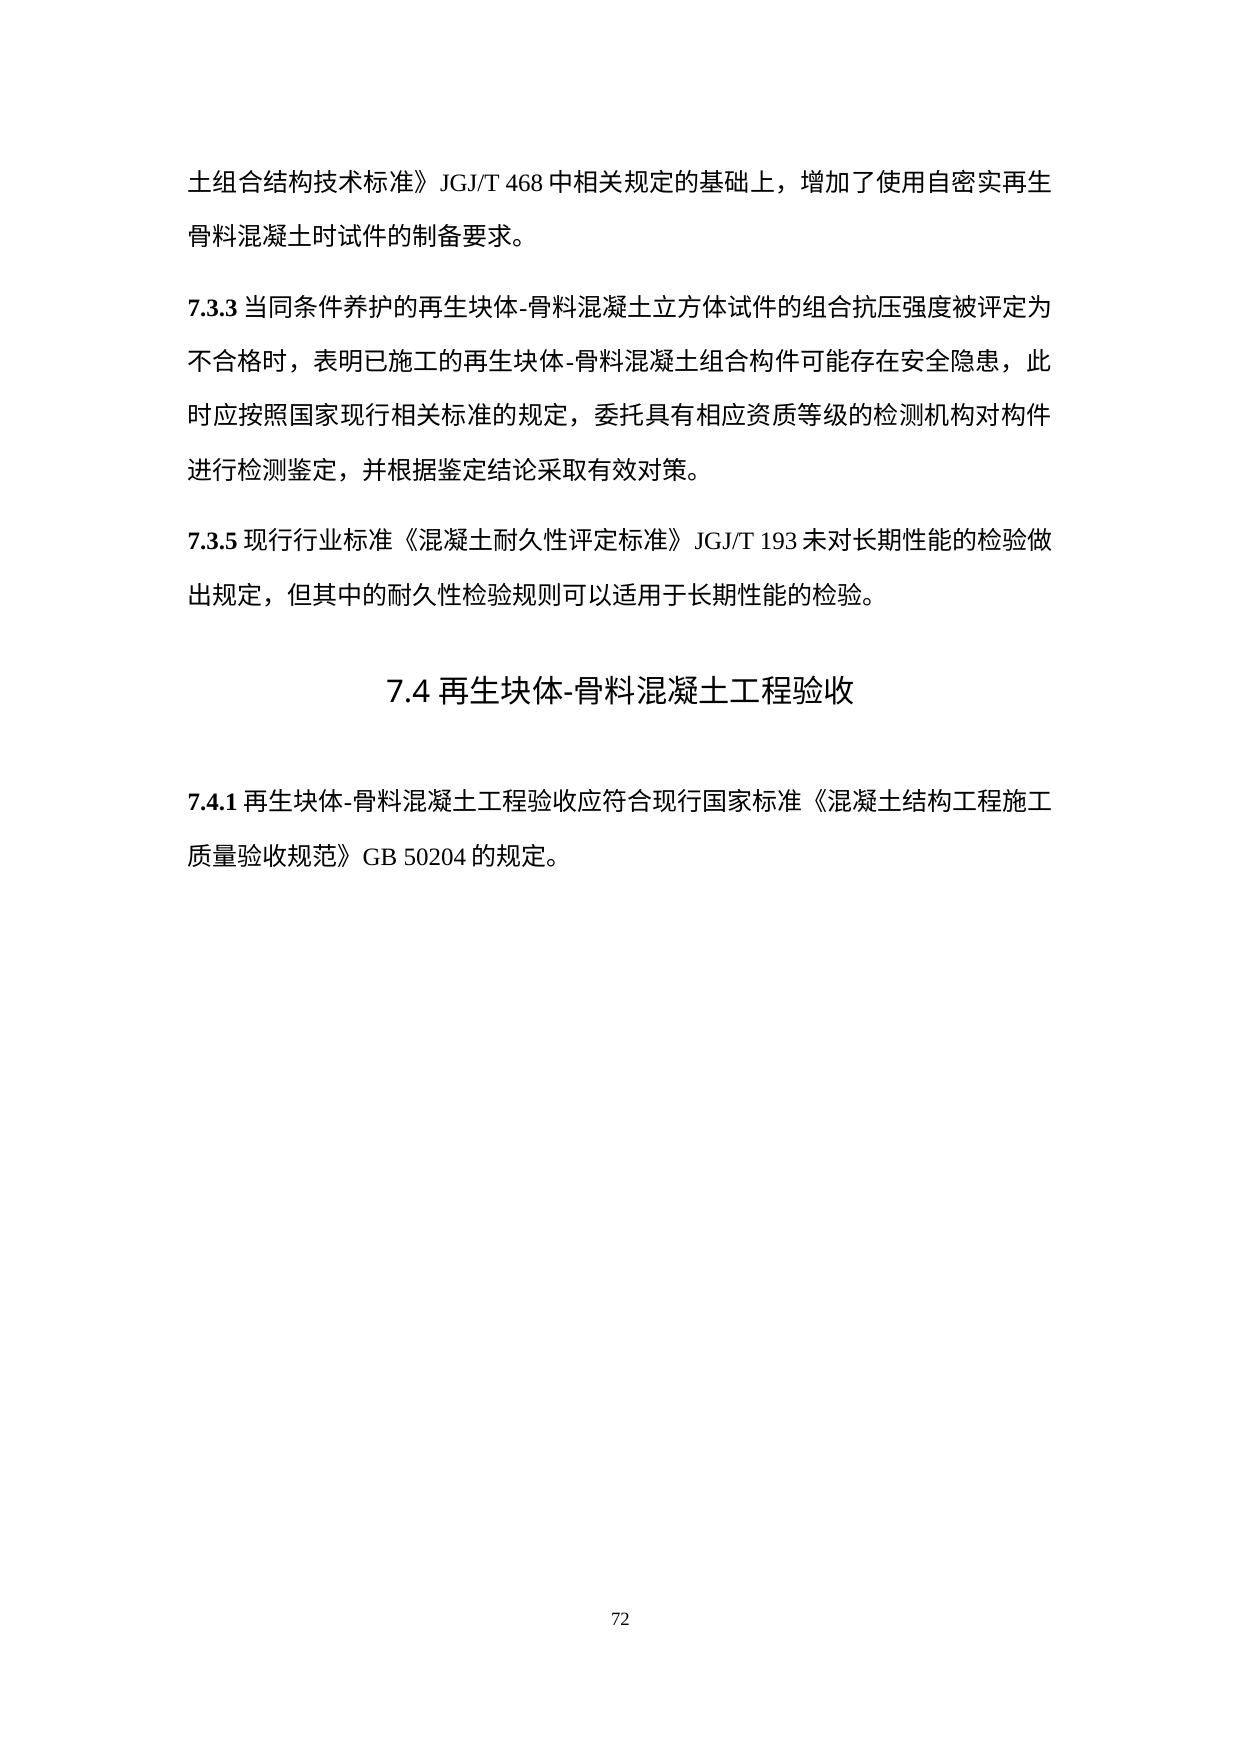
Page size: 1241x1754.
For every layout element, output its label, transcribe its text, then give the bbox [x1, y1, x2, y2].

subtitle 7.4 再生块体-骨料混凝土工程验收 [187, 657, 1053, 722]
text 7.3.3 当同条件养护的再生块体-骨料混凝土立方体试件的组合抗压强度被评定为不合格时，表明已施工的再生块体-骨料混凝土组合构件可能存在安全隐患，此时应按照国家现行相关标准的规定，委托具有相应资质等级的检测机构对构件进行检测鉴定，并根据鉴定结论采取有效对策。 [187, 287, 1053, 486]
text 7.3.5 现行行业标准《混凝土耐久性评定标准》JGJ/T 193未对长期性能的检验做出规定，但其中的耐久性检验规则可以适用于长期性能的检验。 [187, 521, 1053, 611]
text 7.4.1 再生块体-骨料混凝土工程验收应符合现行国家标准《混凝土结构工程施工质量验收规范》GB 50204的规定。 [187, 782, 1053, 872]
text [187, 162, 1053, 253]
